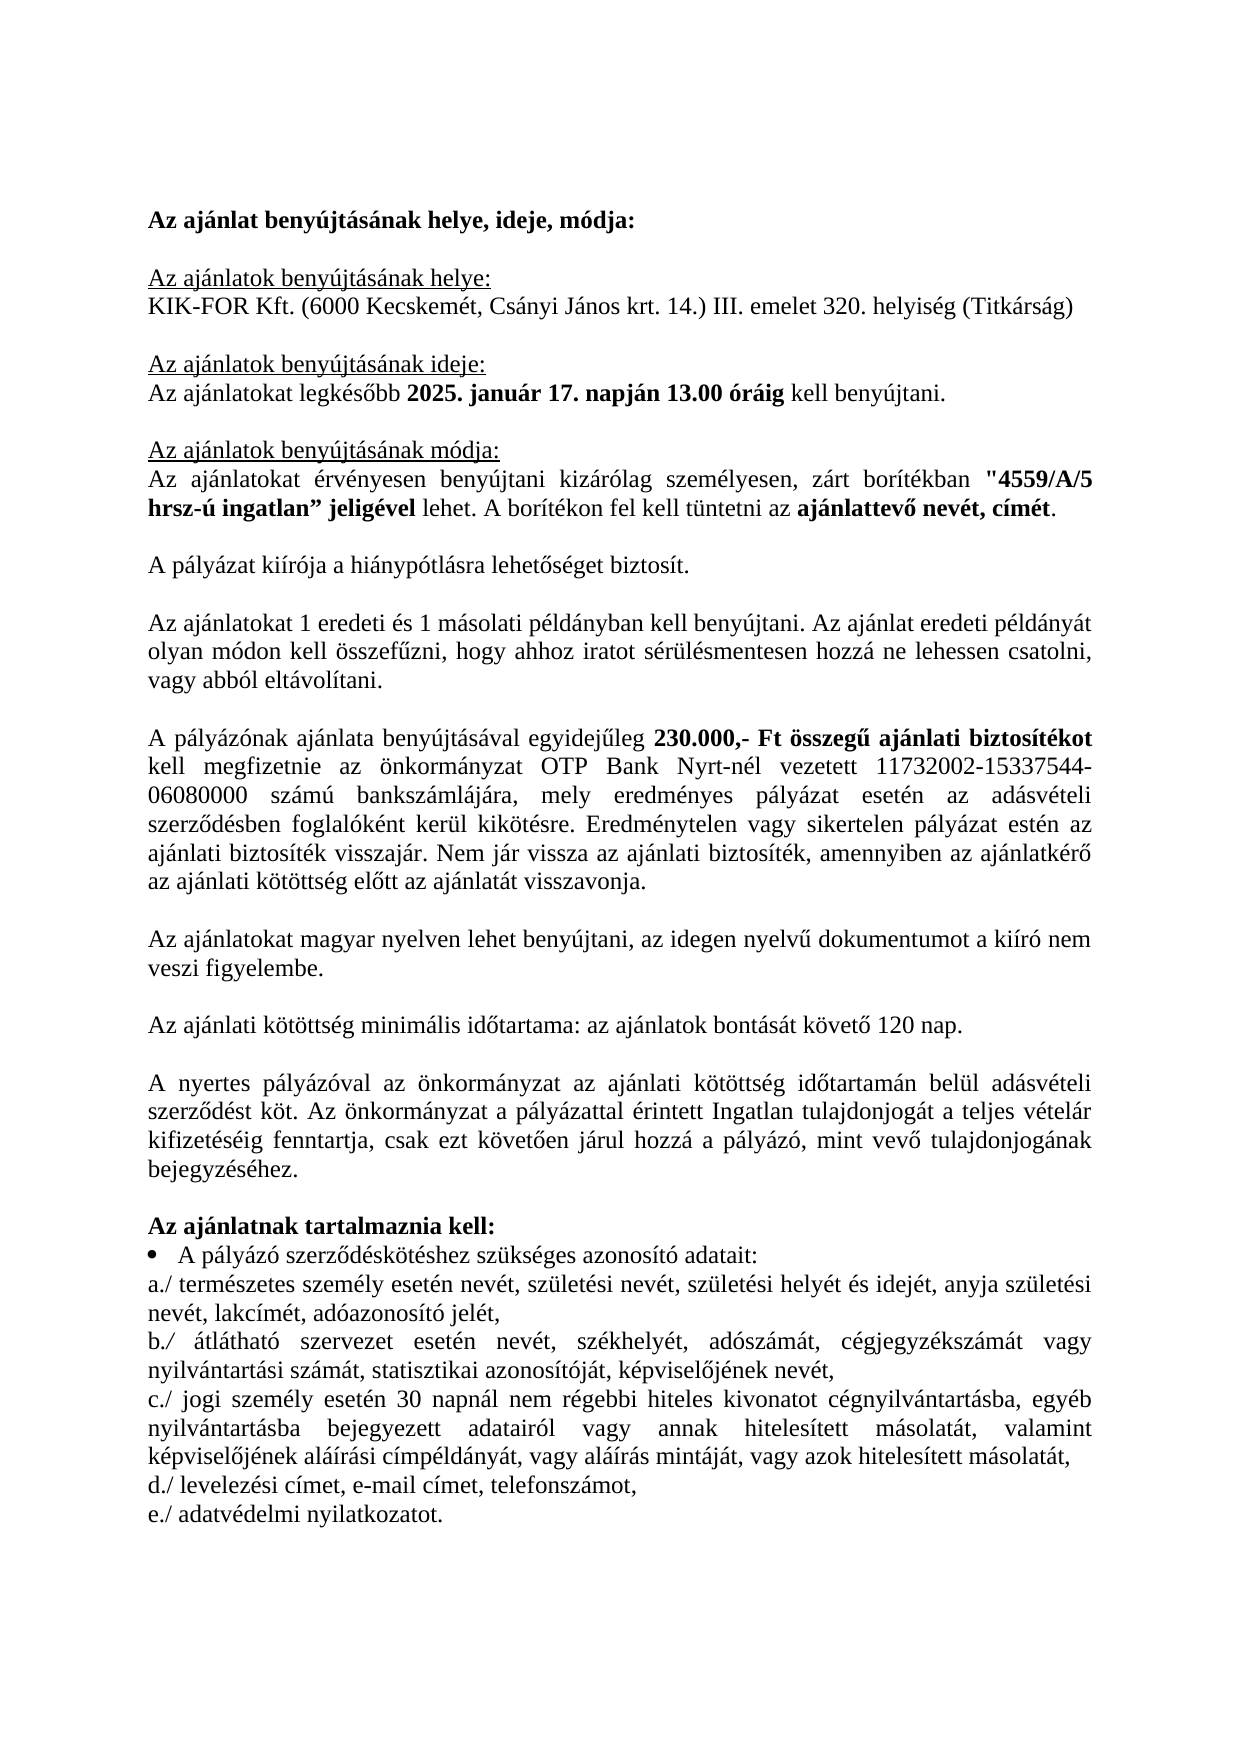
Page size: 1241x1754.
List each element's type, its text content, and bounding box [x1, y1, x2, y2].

text Az ajánlatokat érvényesen benyújtani kizárólag személyesen, zárt borítékban "4559/A/5 hrsz-ú ingatlan” jeligével lehet. A borítékon fel kell tüntetni az ajánlattevő nevét, címét. [148, 464, 1093, 521]
text Az ajánlatok benyújtásának módja: [148, 435, 1093, 464]
text b./ átlátható szervezet esetén nevét, székhelyét, adószámát, cégjegyzékszámát vagy nyilvántartási számát, statisztikai azonosítóját, képviselőjének nevét, [148, 1326, 1093, 1384]
text A pályázónak ajánlata benyújtásával egyidejűleg 230.000,- Ft összegű ajánlati biztosítékot kell megfizetnie az önkormányzat OTP Bank Nyrt-nél vezetett 11732002-15337544-06080000 számú bankszámlájára, mely eredményes pályázat esetén az adásvételi szerződésben foglalóként kerül kikötésre. Eredménytelen vagy sikertelen pályázat estén az ajánlati biztosíték visszajár. Nem jár vissza az ajánlati biztosíték, amennyiben az ajánlatkérő az ajánlati kötöttség előtt az ajánlatát visszavonja. [148, 723, 1093, 895]
text A nyertes pályázóval az önkormányzat az ajánlati kötöttség időtartamán belül adásvételi szerződést köt. Az önkormányzat a pályázattal érintett Ingatlan tulajdonjogát a teljes vételár kifizetéséig fenntartja, csak ezt követően járul hozzá a pályázó, mint vevő tulajdonjogának bejegyzéséhez. [148, 1068, 1093, 1183]
text Az ajánlati kötöttség minimális időtartama: az ajánlatok bontását követő 120 nap. [148, 1010, 1093, 1039]
text Az ajánlatnak tartalmaznia kell: [148, 1211, 1093, 1240]
text d./ levelezési címet, e-mail címet, telefonszámot, [148, 1470, 1093, 1499]
text A pályázat kiírója a hiánypótlásra lehetőséget biztosít. [148, 550, 1093, 579]
text a./ természetes személy esetén nevét, születési nevét, születési helyét és idejét, anyja születési nevét, lakcímét, adóazonosító jelét, [148, 1269, 1093, 1326]
text Az ajánlat benyújtásának helye, ideje, módja: [148, 205, 1093, 234]
list A pályázó szerződéskötéshez szükséges azonosító adatait: [148, 1240, 1093, 1269]
text c./ jogi személy esetén 30 napnál nem régebbi hiteles kivonatot cégnyilvántartásba, egyéb nyilvántartásba bejegyezett adatairól vagy annak hitelesített másolatát, valamint képviselőjének aláírási címpéldányát, vagy aláírás mintáját, vagy azok hitelesített másolatát, [148, 1384, 1093, 1470]
text Az ajánlatokat magyar nyelven lehet benyújtani, az idegen nyelvű dokumentumot a kiíró nem veszi figyelembe. [148, 924, 1093, 981]
text KIK-FOR Kft. (6000 Kecskemét, Csányi János krt. 14.) III. emelet 320. helyiség (Titkárság) [148, 291, 1093, 320]
text Az ajánlatok benyújtásának helye: [148, 263, 1093, 291]
text Az ajánlatokat legkésőbb 2025. január 17. napján 13.00 óráig kell benyújtani. [148, 378, 1093, 406]
text Az ajánlatok benyújtásának ideje: [148, 349, 1093, 378]
text e./ adatvédelmi nyilatkozatot. [148, 1499, 1093, 1528]
text Az ajánlatokat 1 eredeti és 1 másolati példányban kell benyújtani. Az ajánlat eredeti példányát olyan módon kell összefűzni, hogy ahhoz iratot sérülésmentesen hozzá ne lehessen csatolni, vagy abból eltávolítani. [148, 608, 1093, 694]
